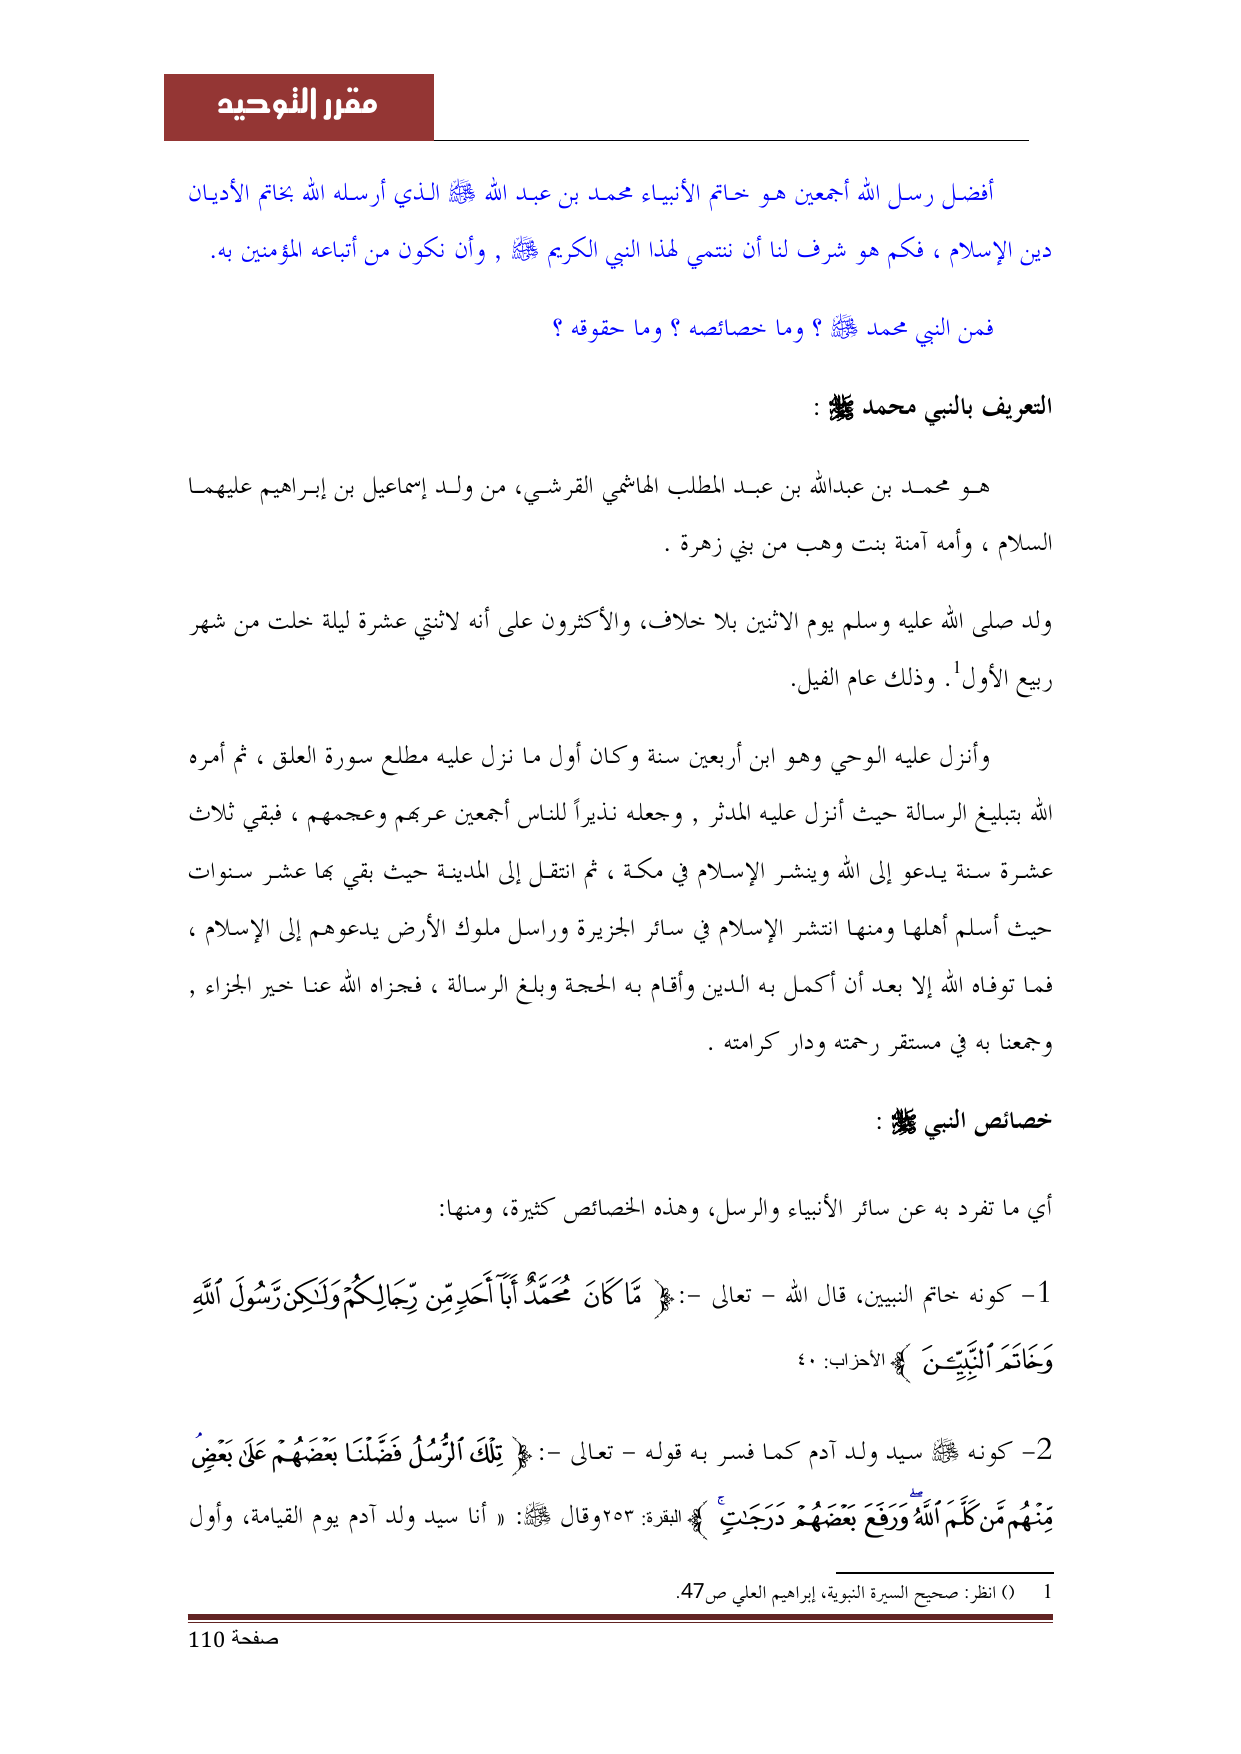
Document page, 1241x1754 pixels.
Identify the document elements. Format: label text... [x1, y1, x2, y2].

text وأنزل عليه الوحي وهو ابن أربعين سنة وكان أول ما نزل عليه مطلع سورة العلق ، ثم أمره الله بتبليغ الرسالة حيث أنزل عليه المدثر , وجعله نذيراً للناس أجمعين عربهم وعجمهم ، فبقي ثلاث عشرة سنة يدعو إلى الله وينشر الإسلام في مكة ، ثم انتقل إلى المدينة حيث بقي بها عشر سنوات حيث أسلم أهلها ومنها انتشر الإسلام في سائر الجزيرة وراسل ملوك الأرض يدعوهم إلى الإسلام ، فما توفاه الله إلا بعد أن أكمل به الدين وأقام به الحجة وبلغ الرسالة ، فجزاه الله عنا خير الجزاء , وجمعنا به في مستقر رحمته ودار كرامته . [187, 733, 1053, 1068]
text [187, 1420, 1053, 1548]
text التعريف بالنبي محمد : [187, 383, 1053, 434]
text ولد صلى الله عليه وسلم يوم الاثنين بلا خلاف، والأكثرون على أنه لاثنتي عشرة ليلة خلت من شهر ربيع الأول. وذلك عام الفيل. [187, 597, 1053, 704]
text خصائص النبي : [187, 1097, 1053, 1148]
text فمن النبي محمد ؟ وما خصائصه ؟ وما حقوقه ؟ [187, 304, 1053, 354]
text هو محمد بن عبدالله بن عبد المطلب الهاشمي القرشي، من ولد إسماعيل بن إبراهيم عليهما السلام ، وأمه آمنة بنت وهب من بني زهرة . [187, 462, 1053, 569]
text أفضل رسل الله أجمعين هو خاتم الأنبياء محمد بن عبد الله الذي أرسله الله بخاتم الأديان دين الإسلام ، فكم هو شرف لنا أن ننتمي لهذا النبي الكريم , وأن نكون من أتباعه المؤمنين به. [187, 169, 1053, 276]
text أي ما تفرد به عن سائر الأنبياء والرسل، وهذه الخصائص كثيرة، ومنها: [187, 1184, 1053, 1234]
text 1- كونه خاتم النبيين، قال الله - تعالى -: ﭽ ﯧ ﯨ ﯩ ﯪ ﯫ ﯬ ﯭ ﯮ ﯯ ﯰ ﯱ ﯲﭼ الأحزاب: ٤٠ [187, 1263, 1053, 1391]
